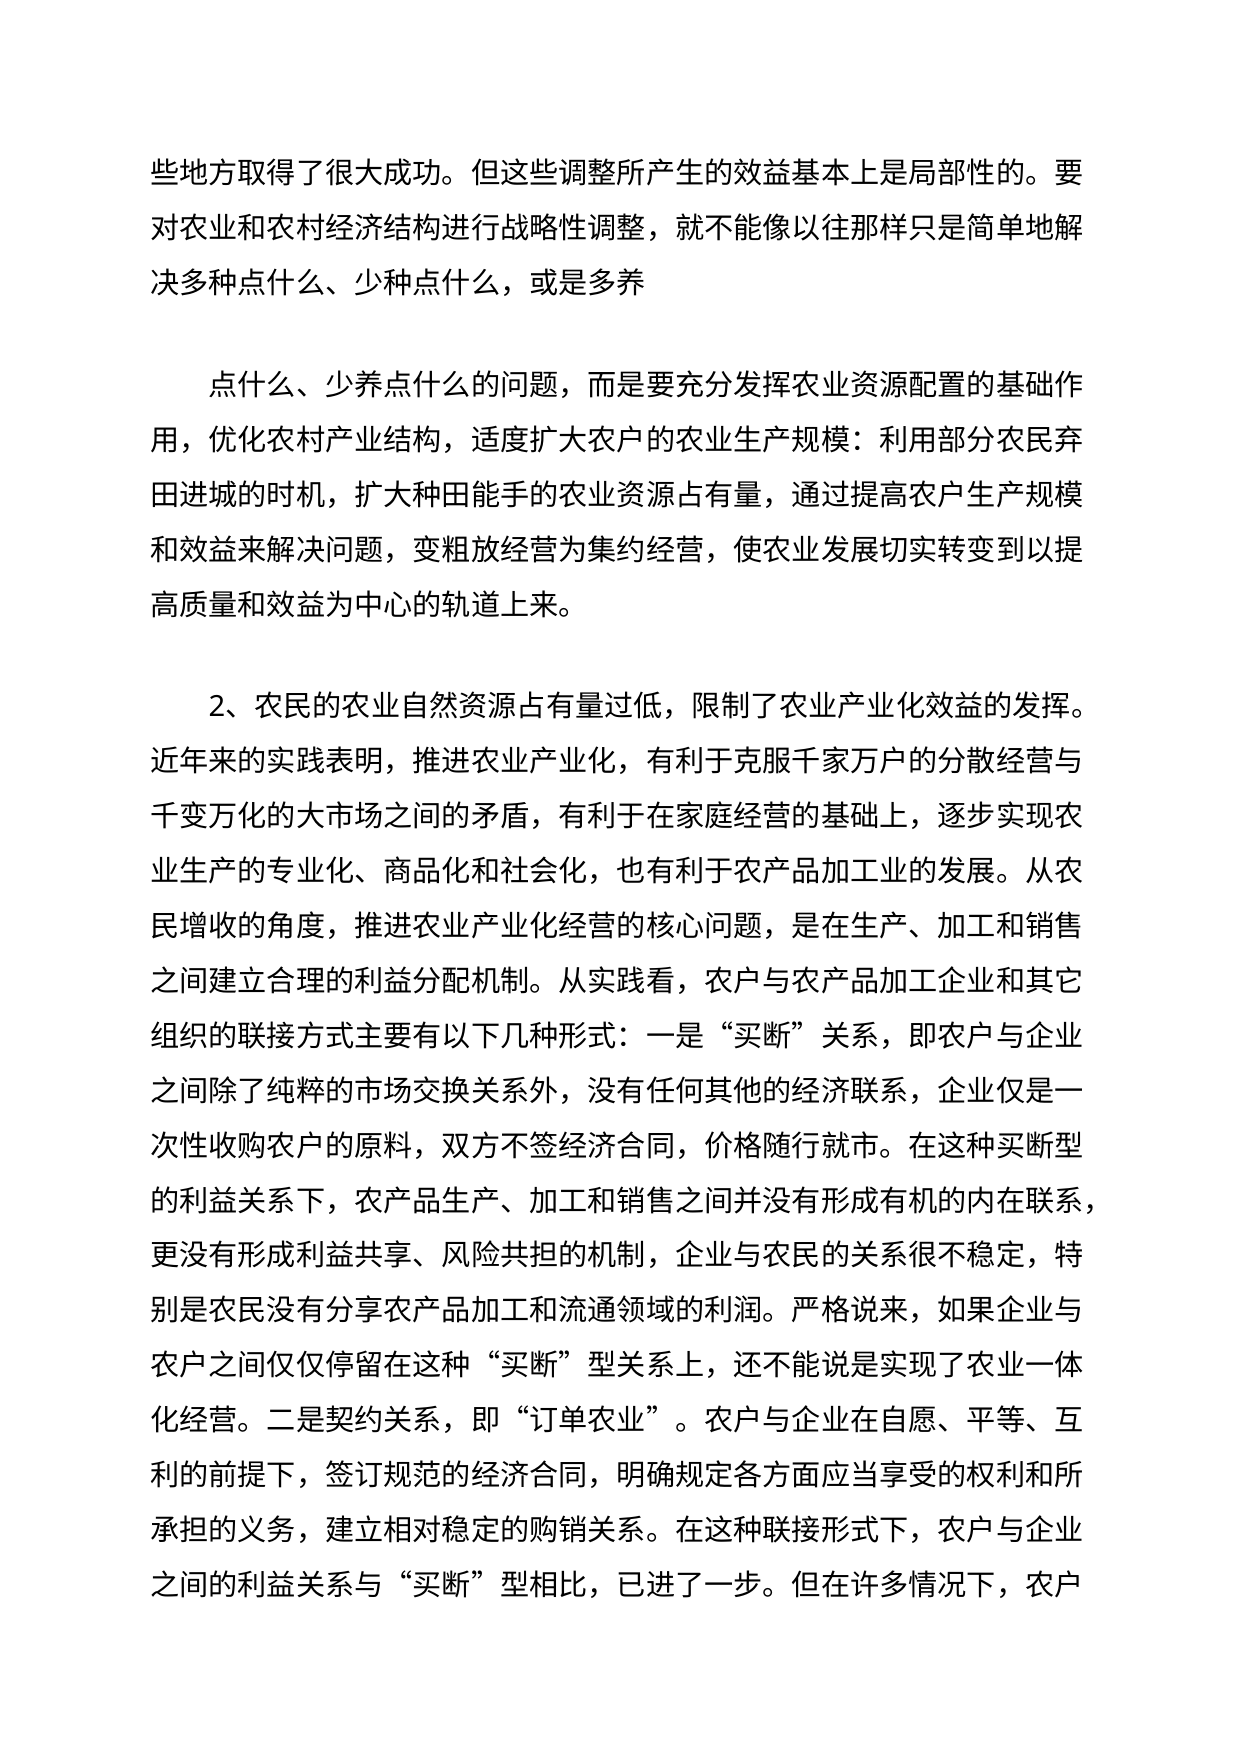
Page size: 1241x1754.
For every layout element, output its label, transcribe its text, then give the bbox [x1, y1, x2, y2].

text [150, 683, 1090, 1604]
text 点什么、少养点什么的问题，而是要充分发挥农业资源配置的基础作用，优化农村产业结构，适度扩大农户的农业生产规模：利用部分农民弃田进城的时机，扩大种田能手的农业资源占有量，通过提高农户生产规模和效益来解决问题，变粗放经营为集约经营，使农业发展切实转变到以提高质量和效益为中心的轨道上来。 [150, 362, 1090, 623]
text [150, 150, 1090, 302]
